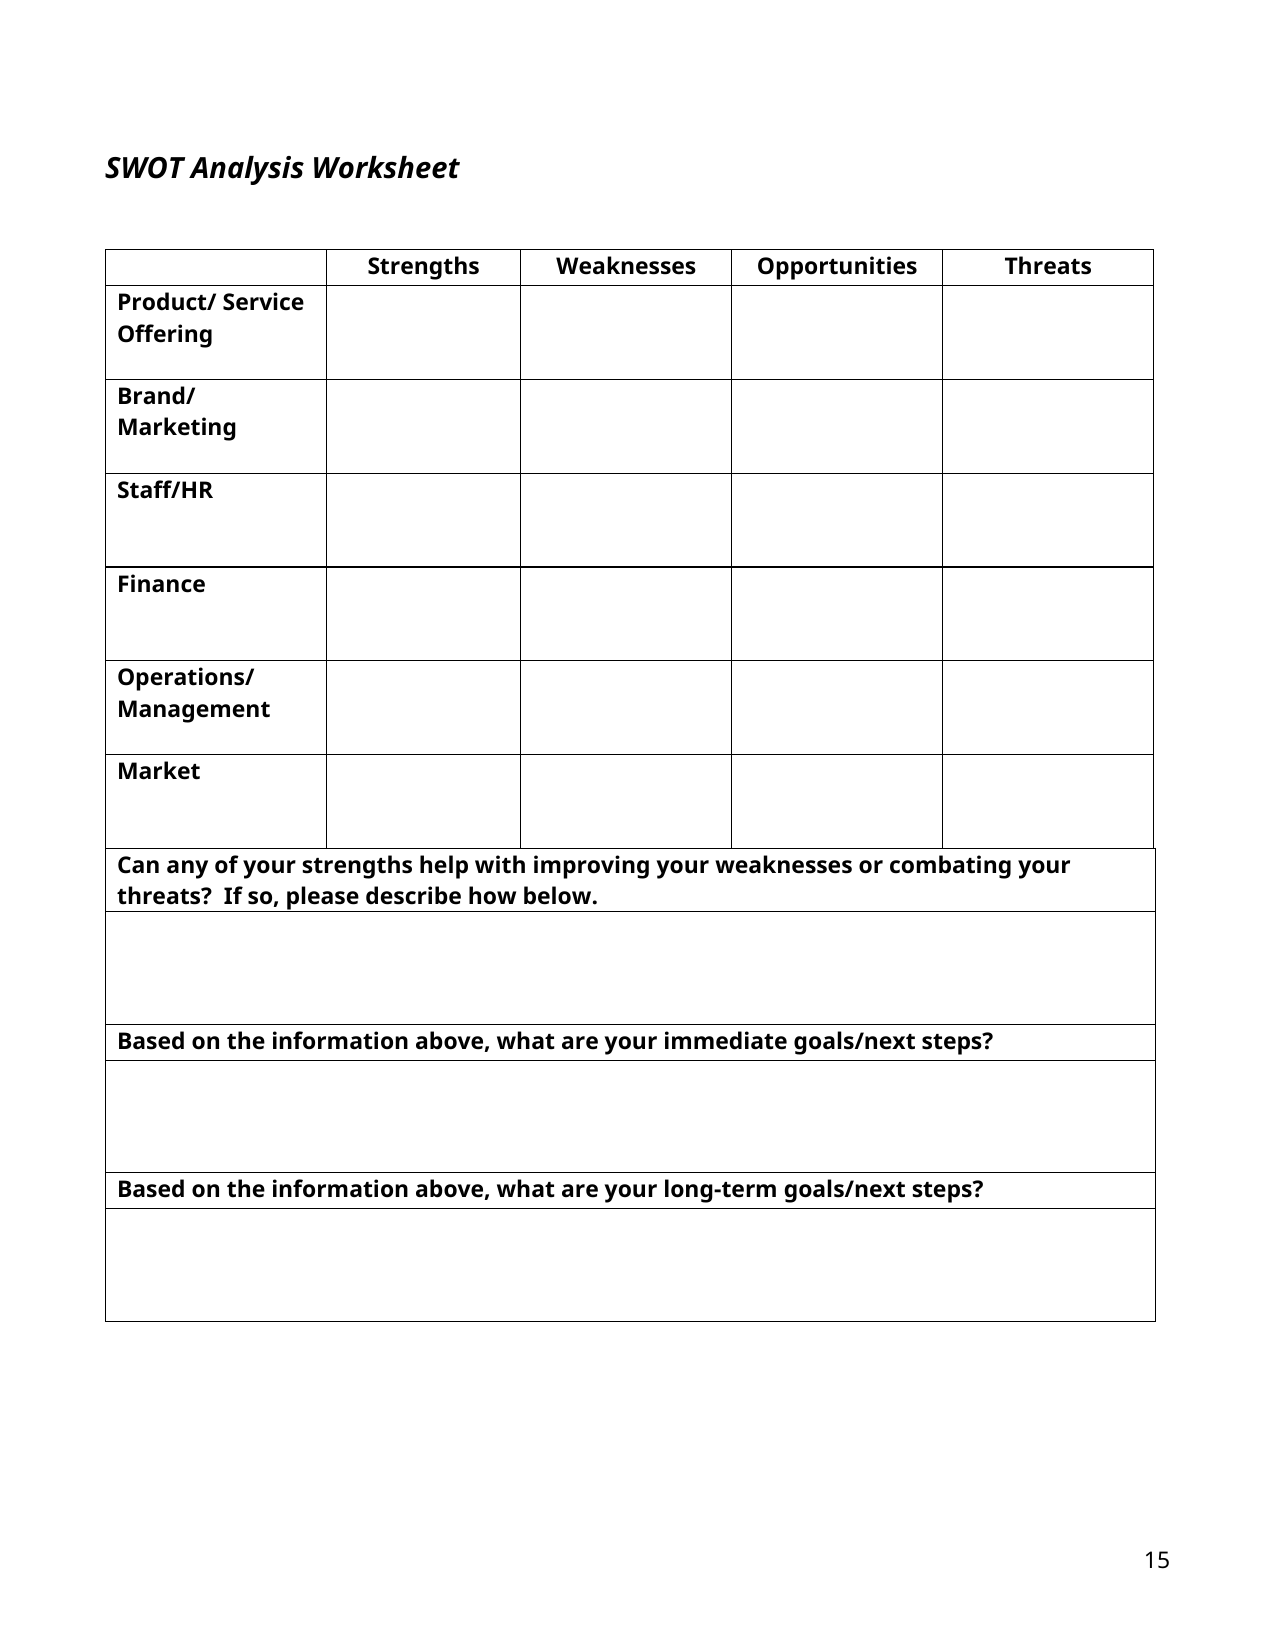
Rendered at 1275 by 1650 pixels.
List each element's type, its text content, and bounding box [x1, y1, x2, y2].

table_cell Market [106, 755, 326, 848]
table_cell [732, 286, 942, 379]
table_cell [732, 755, 942, 848]
table_cell [732, 474, 942, 566]
subtitle SWOT Analysis Worksheet [105, 147, 1170, 187]
table_cell [521, 286, 731, 379]
table_cell [521, 568, 731, 660]
table_cell [521, 474, 731, 566]
table_header Threats [943, 250, 1153, 285]
table_cell [521, 755, 731, 848]
table_cell [732, 661, 942, 754]
table_cell Product/ Service Offering [106, 286, 326, 379]
table_cell [521, 661, 731, 754]
table_cell [732, 380, 942, 473]
table_cell Finance [106, 568, 326, 660]
table_header Strengths [327, 250, 520, 285]
table_cell Can any of your strengths help with improving your weaknesses or combating your threats? If so, please describe how below. [106, 849, 1155, 911]
table_header Weaknesses [521, 250, 731, 285]
table_cell Staff/HR [106, 474, 326, 566]
table_cell [327, 380, 520, 473]
table_header Opportunities [732, 250, 942, 285]
table_cell Operations/ Management [106, 661, 326, 754]
table_cell Brand/ Marketing [106, 380, 326, 473]
table_cell [943, 380, 1153, 473]
table_cell [943, 286, 1153, 379]
table_cell [106, 912, 1155, 1024]
table_cell [943, 755, 1153, 848]
table_header [106, 250, 326, 285]
table_cell [327, 755, 520, 848]
table_cell [943, 568, 1153, 660]
table_cell [327, 661, 520, 754]
table_cell Based on the information above, what are your immediate goals/next steps? [106, 1025, 1155, 1060]
table_cell Based on the information above, what are your long-term goals/next steps? [106, 1173, 1155, 1208]
table_cell [521, 380, 731, 473]
table_cell [327, 568, 520, 660]
table_cell [943, 474, 1153, 566]
table_cell [732, 568, 942, 660]
table_cell [106, 1061, 1155, 1172]
table_cell [106, 1209, 1155, 1321]
table_cell [943, 661, 1153, 754]
table_cell [327, 286, 520, 379]
table_cell [327, 474, 520, 566]
